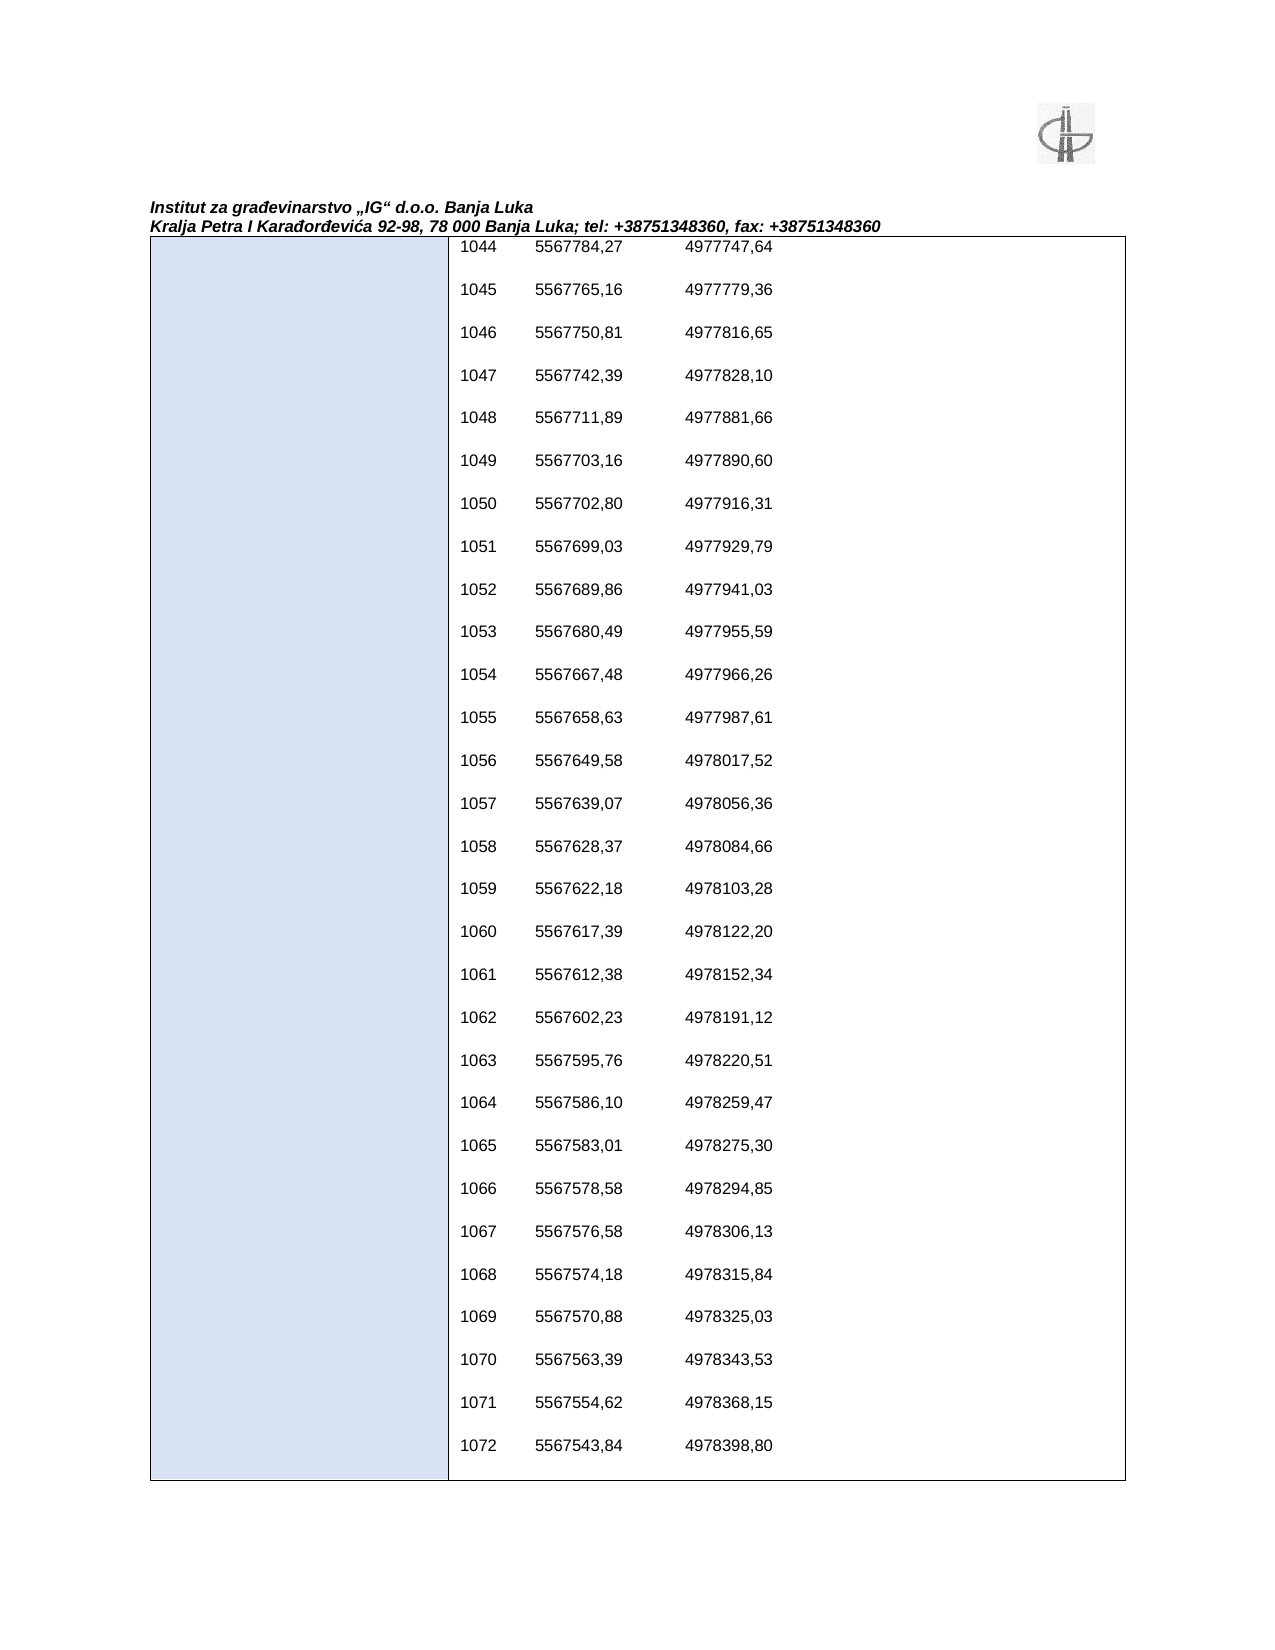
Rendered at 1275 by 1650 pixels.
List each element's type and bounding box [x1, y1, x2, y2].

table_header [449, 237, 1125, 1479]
table_header [151, 237, 448, 1479]
